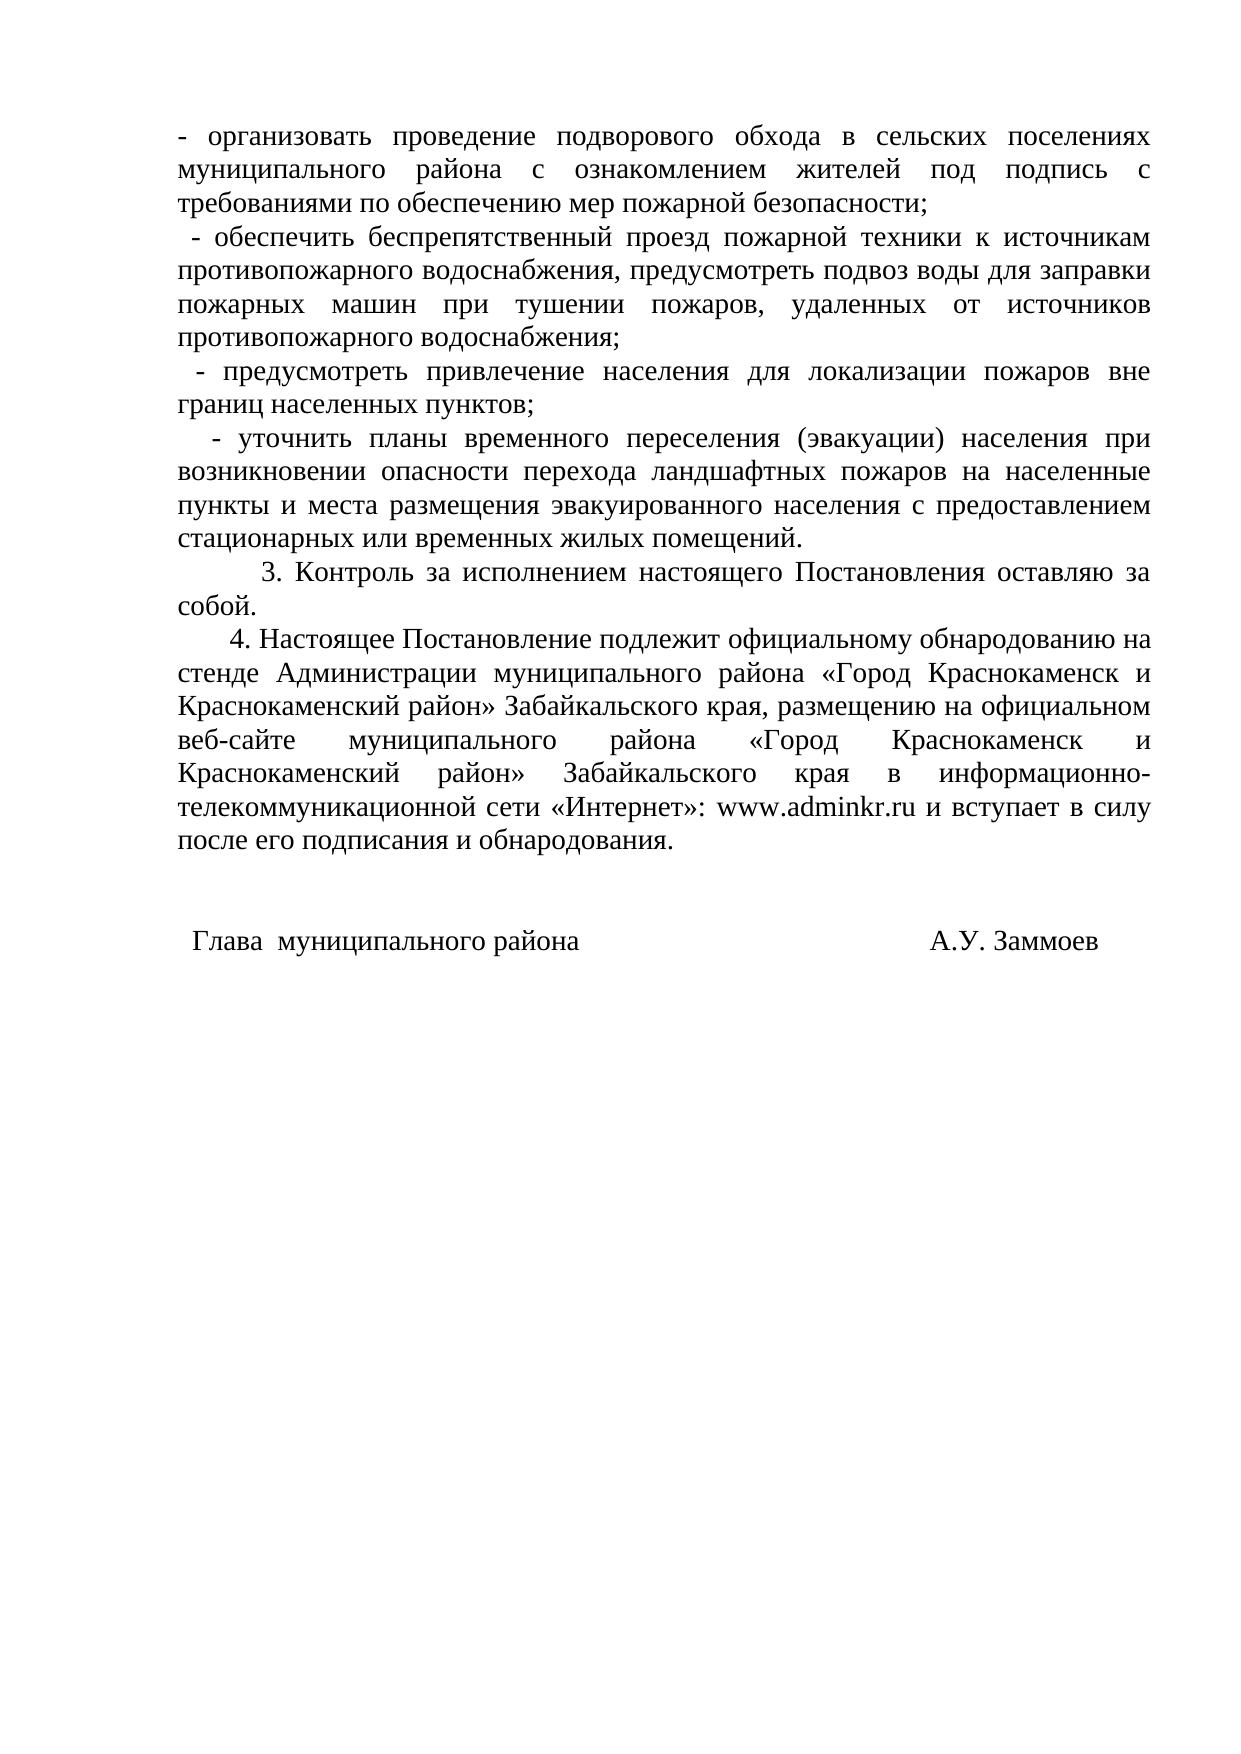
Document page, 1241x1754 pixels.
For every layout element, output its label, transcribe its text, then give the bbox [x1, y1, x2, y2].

text - уточнить планы временного переселения (эвакуации) населения при возникновении опасности перехода ландшафтных пожаров на населенные пункты и места размещения эвакуированного населения с предоставлением стационарных или временных жилых помещений. [177, 420, 1152, 554]
text 4. Настоящее Постановление подлежит официальному обнародованию на стенде Администрации муниципального района «Город Краснокаменск и Краснокаменский район» Забайкальского края, размещению на официальном веб-сайте муниципального района «Город Краснокаменск и Краснокаменский район» Забайкальского края в информационно-телекоммуникационной сети «Интернет»: www.adminkr.ru и вступает в силу после его подписания и обнародования. [177, 621, 1152, 856]
text - обеспечить беспрепятственный проезд пожарной техники к источникам противопожарного водоснабжения, предусмотреть подвоз воды для заправки пожарных машин при тушении пожаров, удаленных от источников противопожарного водоснабжения; [177, 219, 1152, 353]
text 3. Контроль за исполнением настоящего Постановления оставляю за собой. [177, 554, 1152, 621]
text Глава муниципального района А.У. Заммоев [177, 923, 1152, 957]
text - предусмотреть привлечение населения для локализации пожаров вне границ населенных пунктов; [177, 353, 1152, 420]
text - организовать проведение подворового обхода в сельских поселениях муниципального района с ознакомлением жителей под подпись с требованиями по обеспечению мер пожарной безопасности; [177, 118, 1152, 219]
